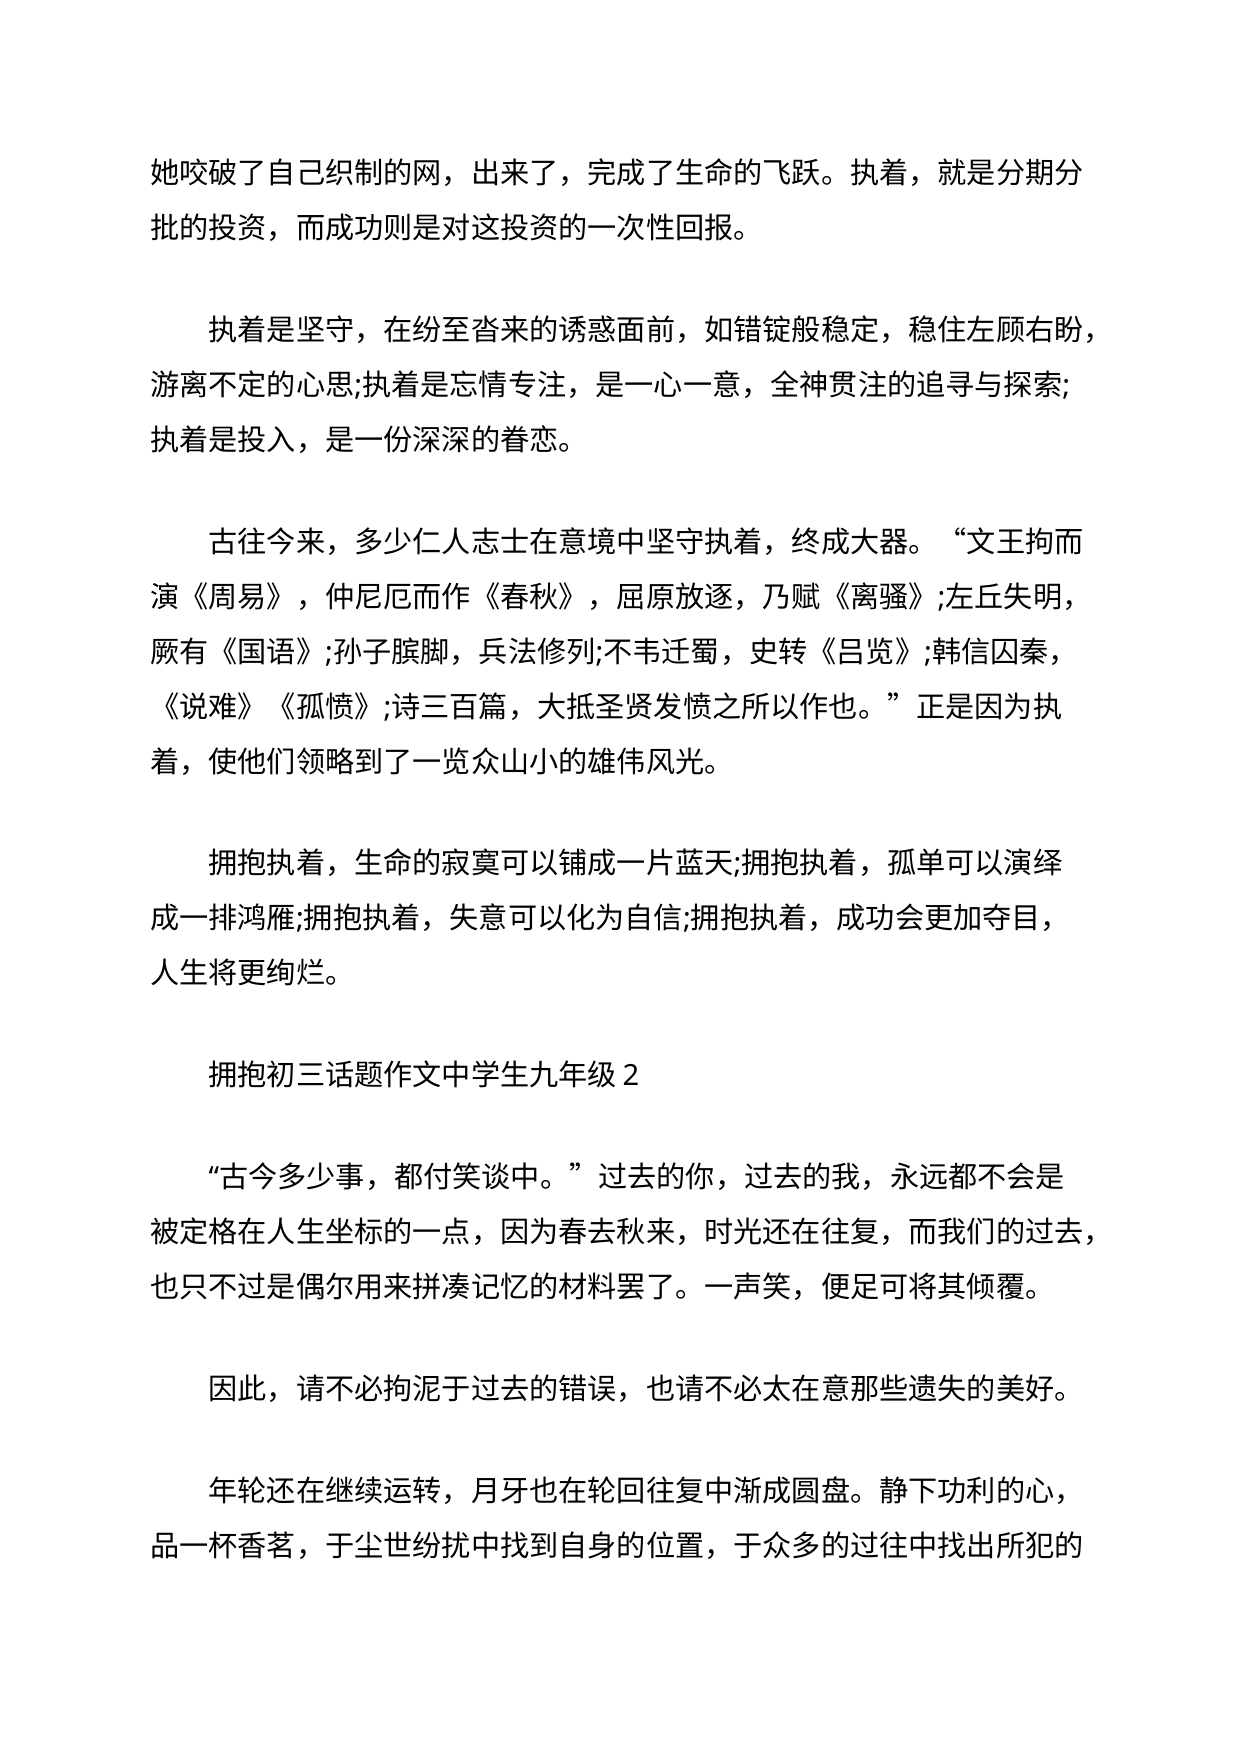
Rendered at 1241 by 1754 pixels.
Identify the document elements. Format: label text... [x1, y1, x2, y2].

text 因此，请不必拘泥于过去的错误，也请不必太在意那些遗失的美好。 [150, 1365, 1090, 1408]
text 拥抱初三话题作文中学生九年级2 [150, 1052, 1090, 1094]
text “古今多少事，都付笑谈中。”过去的你，过去的我，永远都不会是被定格在人生坐标的一点，因为春去秋来，时光还在往复，而我们的过去，也只不过是偶尔用来拼凑记忆的材料罢了。一声笑，便足可将其倾覆。 [150, 1154, 1090, 1306]
text 拥抱执着，生命的寂寞可以铺成一片蓝天;拥抱执着，孤单可以演绎成一排鸿雁;拥抱执着，失意可以化为自信;拥抱执着，成功会更加夺目，人生将更绚烂。 [150, 840, 1090, 992]
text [150, 1467, 1090, 1564]
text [150, 150, 1090, 247]
text 古往今来，多少仁人志士在意境中坚守执着，终成大器。“文王拘而演《周易》，仲尼厄而作《春秋》，屈原放逐，乃赋《离骚》;左丘失明，厥有《国语》;孙子膑脚，兵法修列;不韦迁蜀，史转《吕览》;韩信囚秦，《说难》《孤愤》;诗三百篇，大抵圣贤发愤之所以作也。”正是因为执着，使他们领略到了一览众山小的雄伟风光。 [150, 518, 1090, 781]
text 执着是坚守，在纷至沓来的诱惑面前，如错锭般稳定，稳住左顾右盼，游离不定的心思;执着是忘情专注，是一心一意，全神贯注的追寻与探索;执着是投入，是一份深深的眷恋。 [150, 307, 1090, 459]
